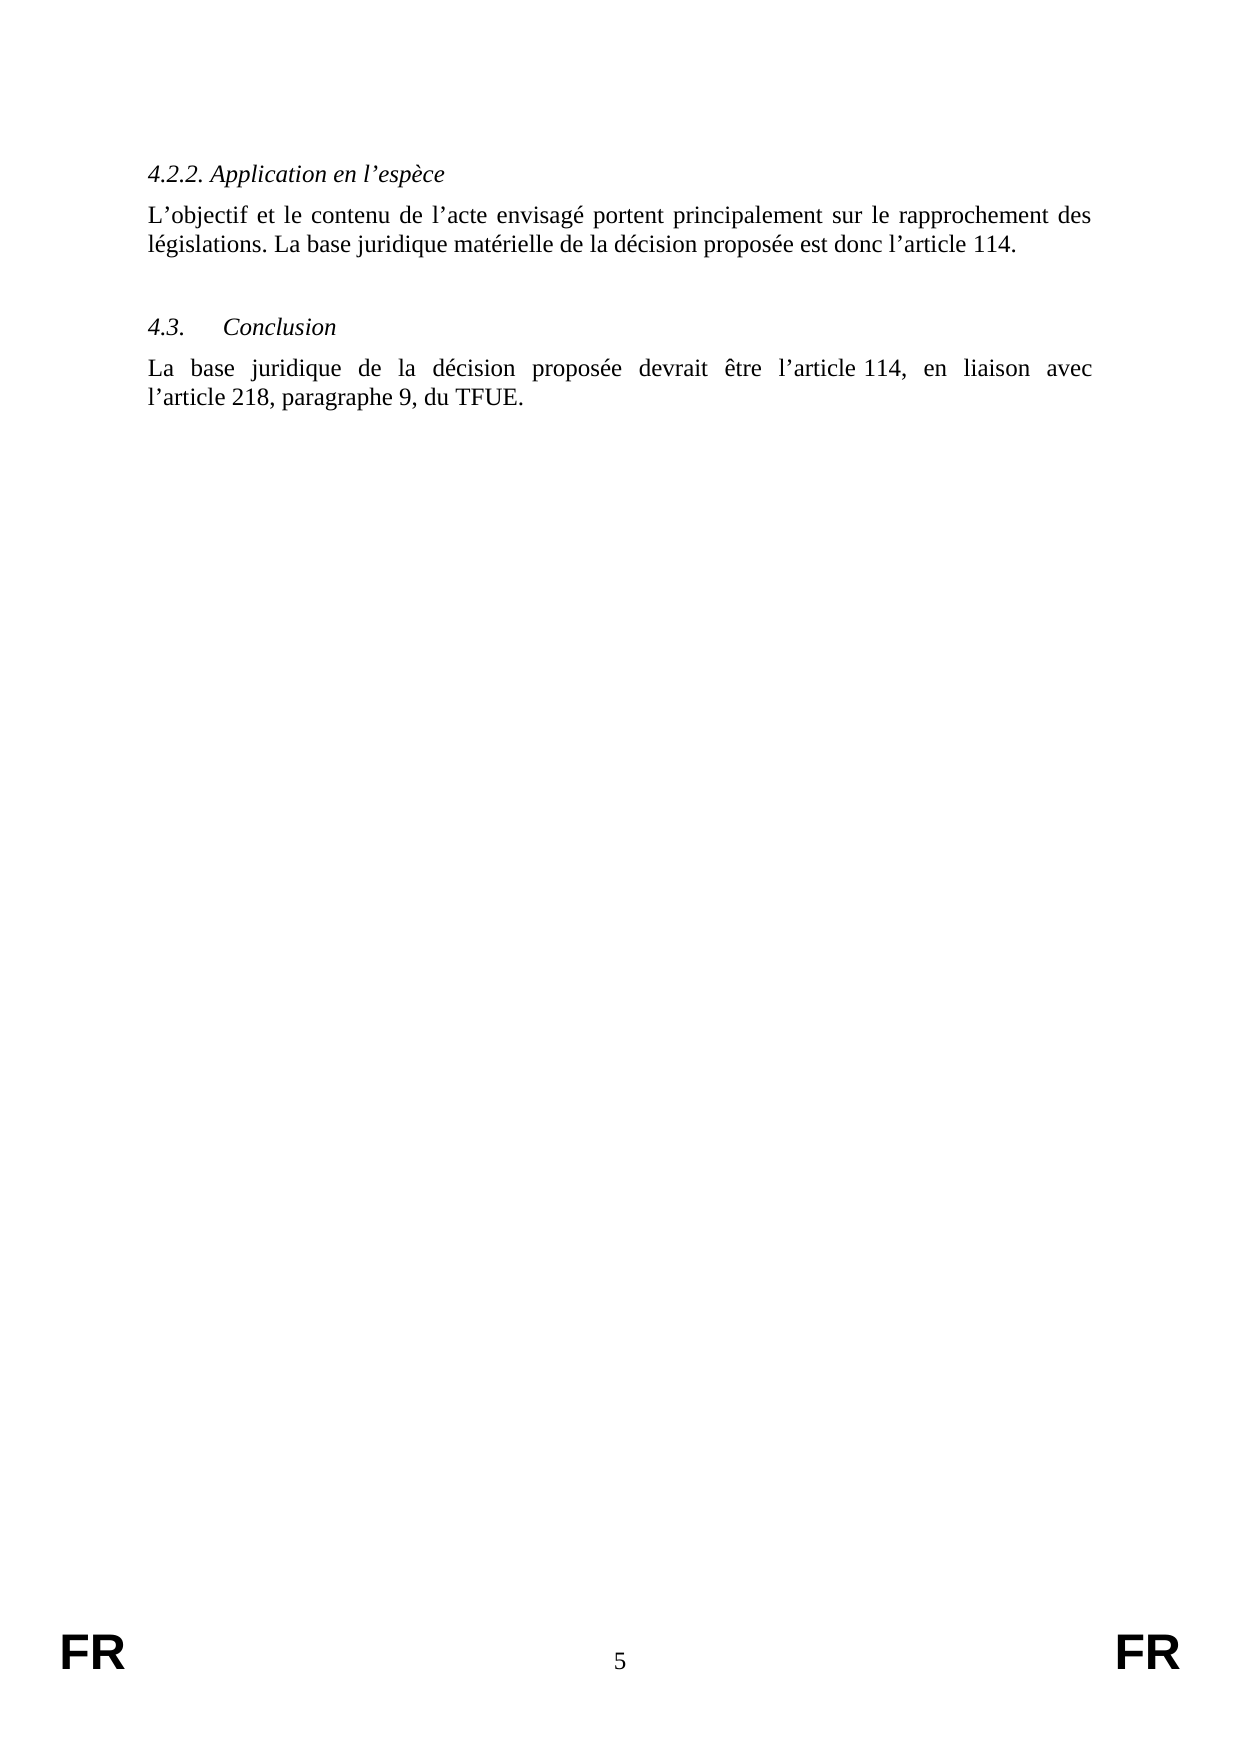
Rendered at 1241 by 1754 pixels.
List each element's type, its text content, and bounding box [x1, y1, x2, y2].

text 4.3. Conclusion [148, 312, 1093, 341]
text La base juridique de la décision proposée devrait être l’article 114, en liaison avec l’article 218, paragraphe 9, du TFUE. [148, 353, 1093, 411]
text L’objectif et le contenu de l’acte envisagé portent principalement sur le rapprochement des législations. La base juridique matérielle de la décision proposée est donc l’article 114. [148, 201, 1093, 258]
text 4.2.2. Application en l’espèce [148, 159, 1093, 188]
